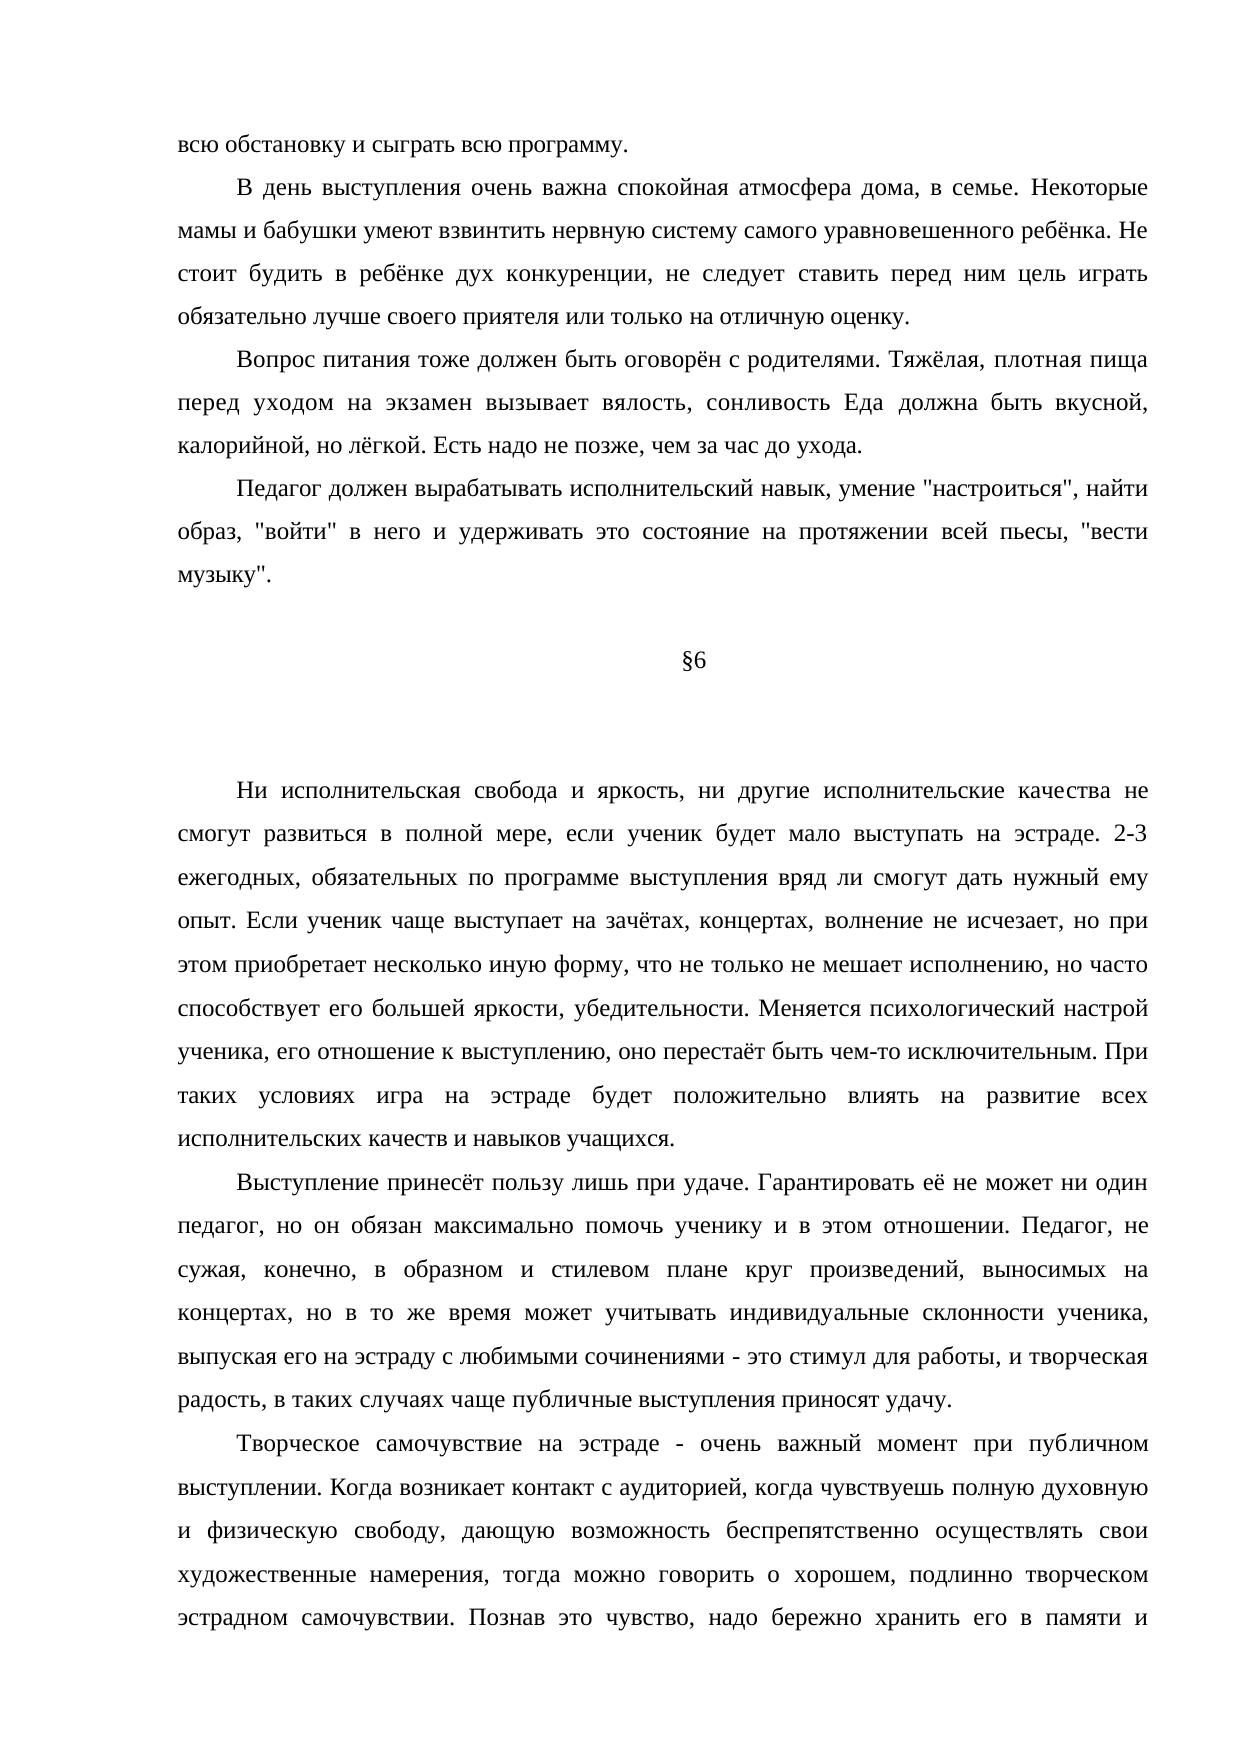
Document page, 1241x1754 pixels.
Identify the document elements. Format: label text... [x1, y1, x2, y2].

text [177, 118, 1148, 161]
text §6 [177, 634, 1152, 677]
text Выступление принесёт пользу лишь при удаче. Гарантировать её не может ни один педагог, но он обязан максимально помочь ученику и в этом отношении. Педагог, не сужая, конечно, в образном и стилевом плане круг произведений, выносимых на концертах, но в то же время может учитывать индивидуальные склонности ученика, выпуская его на эстраду с любимыми сочинениями - это стимул для работы, и творческая радость, в таких случаях чаще публичные выступления приносят удачу. [177, 1155, 1149, 1417]
text Педагог должен вырабатывать исполнительский навык, умение "настроиться", найти образ, "войти" в него и удерживать это состояние на протяжении всей пьесы, "вести музыку". [177, 462, 1148, 591]
text В день выступления очень важна спокойная атмосфера дома, в семье. Некоторые мамы и бабушки умеют взвинтить нервную систему самого уравновешенного ребёнка. Не стоит будить в ребёнке дух конкуренции, не следует ставить перед ним цель играть обязательно лучше своего приятеля или только на отличную оценку. [177, 161, 1148, 333]
text Вопрос питания тоже должен быть оговорён с родителями. Тяжёлая, плотная пища перед уходом на экзамен вызывает вялость, сонливость Еда должна быть вкусной, калорийной, но лёгкой. Есть надо не позже, чем за час до ухода. [177, 333, 1148, 462]
text Ни исполнительская свобода и яркость, ни другие исполнительские качества не смогут развиться в полной мере, если ученик будет мало выступать на эстраде. 2-3 ежегодных, обязательных по программе выступления вряд ли смогут дать нужный ему опыт. Если ученик чаще выступает на зачётах, концертах, волнение не исчезает, но при этом приобретает несколько иную форму, что не только не мешает исполнению, но часто способствует его большей яркости, убедительности. Меняется психологический настрой ученика, его отношение к выступлению, оно перестаёт быть чем-то исключительным. При таких условиях игра на эстраде будет положительно влиять на развитие всех исполнительских качеств и навыков учащихся. [177, 763, 1149, 1155]
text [177, 1417, 1149, 1634]
